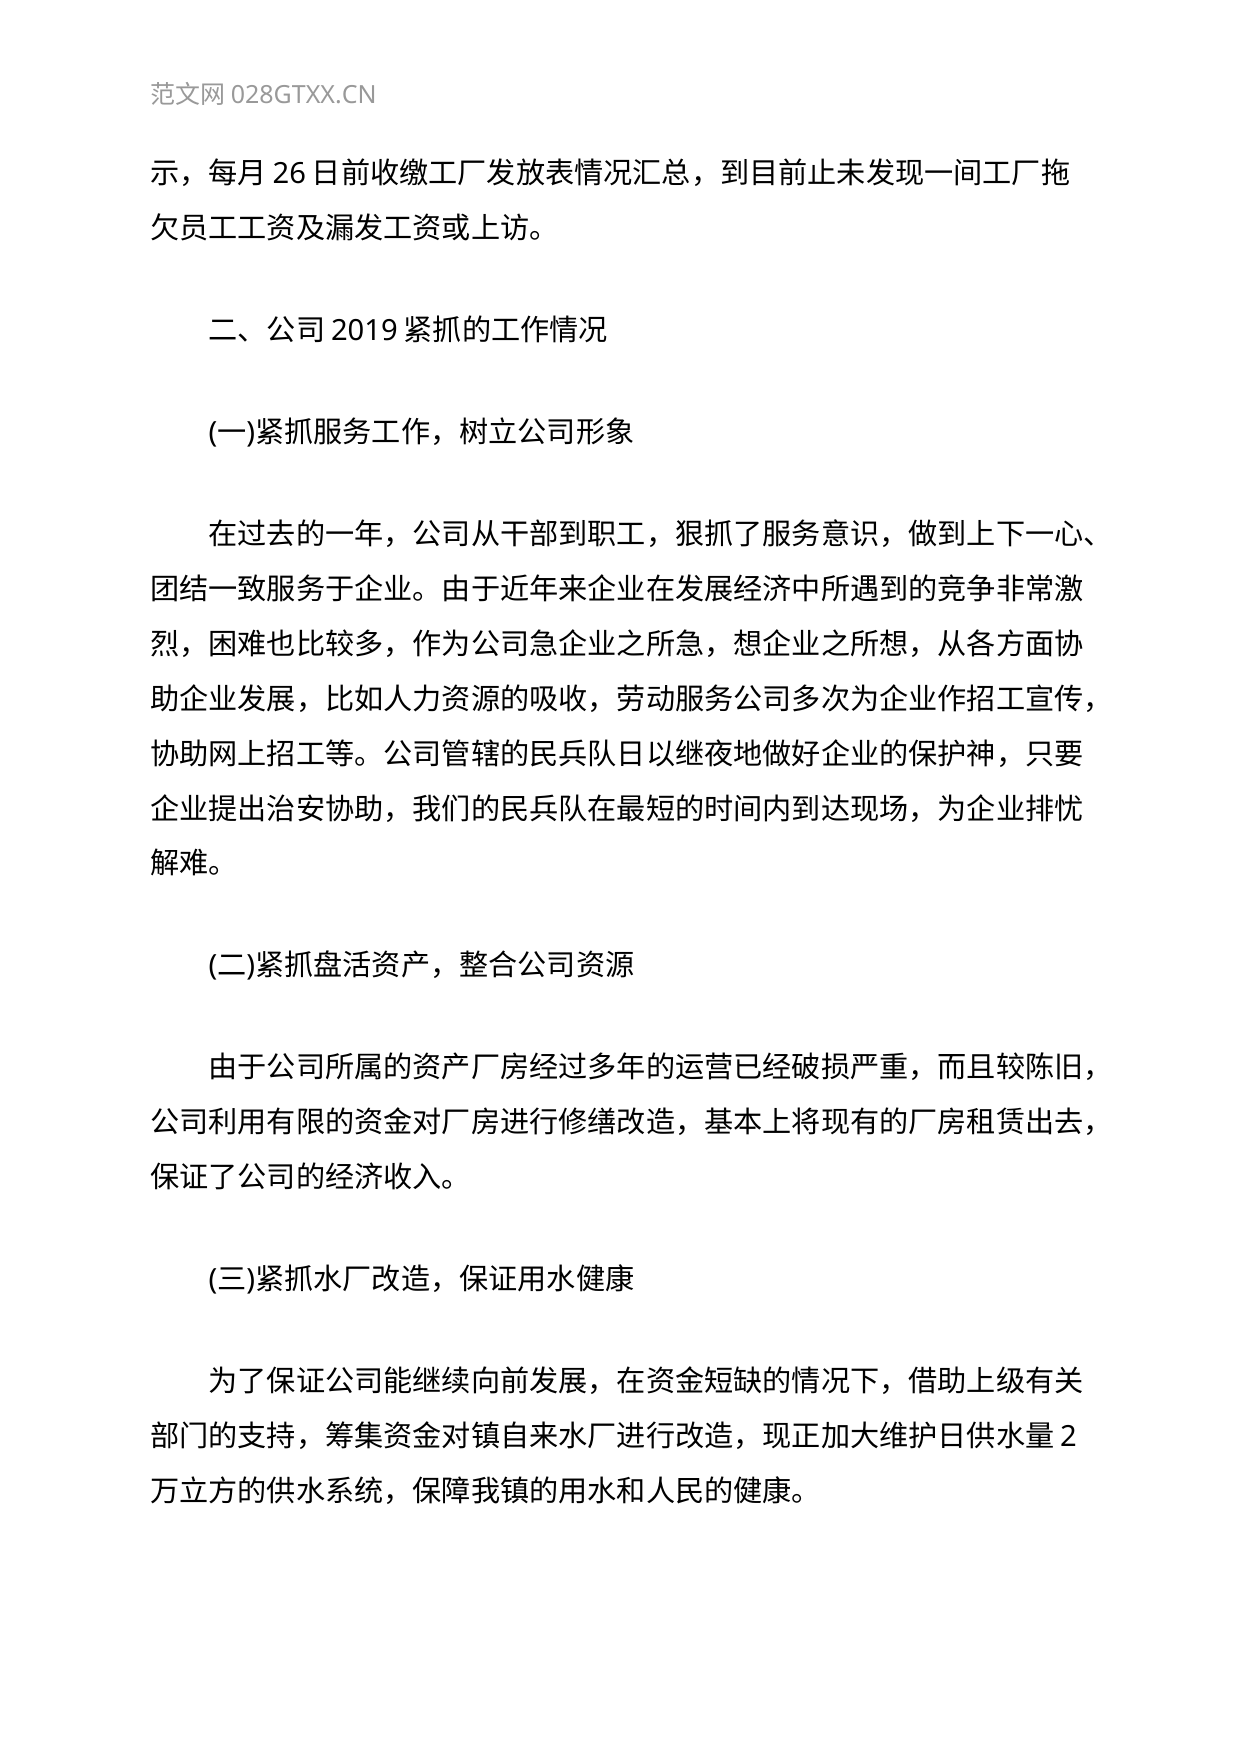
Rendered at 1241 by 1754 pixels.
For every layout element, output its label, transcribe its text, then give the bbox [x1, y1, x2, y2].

text 为了保证公司能继续向前发展，在资金短缺的情况下，借助上级有关部门的支持，筹集资金对镇自来水厂进行改造，现正加大维护日供水量2万立方的供水系统，保障我镇的用水和人民的健康。 [150, 1357, 1090, 1509]
text (二)紧抓盘活资产，整合公司资源 [150, 942, 1090, 984]
text (三)紧抓水厂改造，保证用水健康 [150, 1255, 1090, 1298]
text 二、公司2019紧抓的工作情况 [150, 307, 1090, 349]
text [150, 150, 1090, 247]
text (一)紧抓服务工作，树立公司形象 [150, 409, 1090, 451]
text 由于公司所属的资产厂房经过多年的运营已经破损严重，而且较陈旧，公司利用有限的资金对厂房进行修缮改造，基本上将现有的厂房租赁出去，保证了公司的经济收入。 [150, 1044, 1090, 1196]
text 在过去的一年，公司从干部到职工，狠抓了服务意识，做到上下一心、团结一致服务于企业。由于近年来企业在发展经济中所遇到的竞争非常激烈，困难也比较多，作为公司急企业之所急，想企业之所想，从各方面协助企业发展，比如人力资源的吸收，劳动服务公司多次为企业作招工宣传，协助网上招工等。公司管辖的民兵队日以继夜地做好企业的保护神，只要企业提出治安协助，我们的民兵队在最短的时间内到达现场，为企业排忧解难。 [150, 511, 1090, 882]
